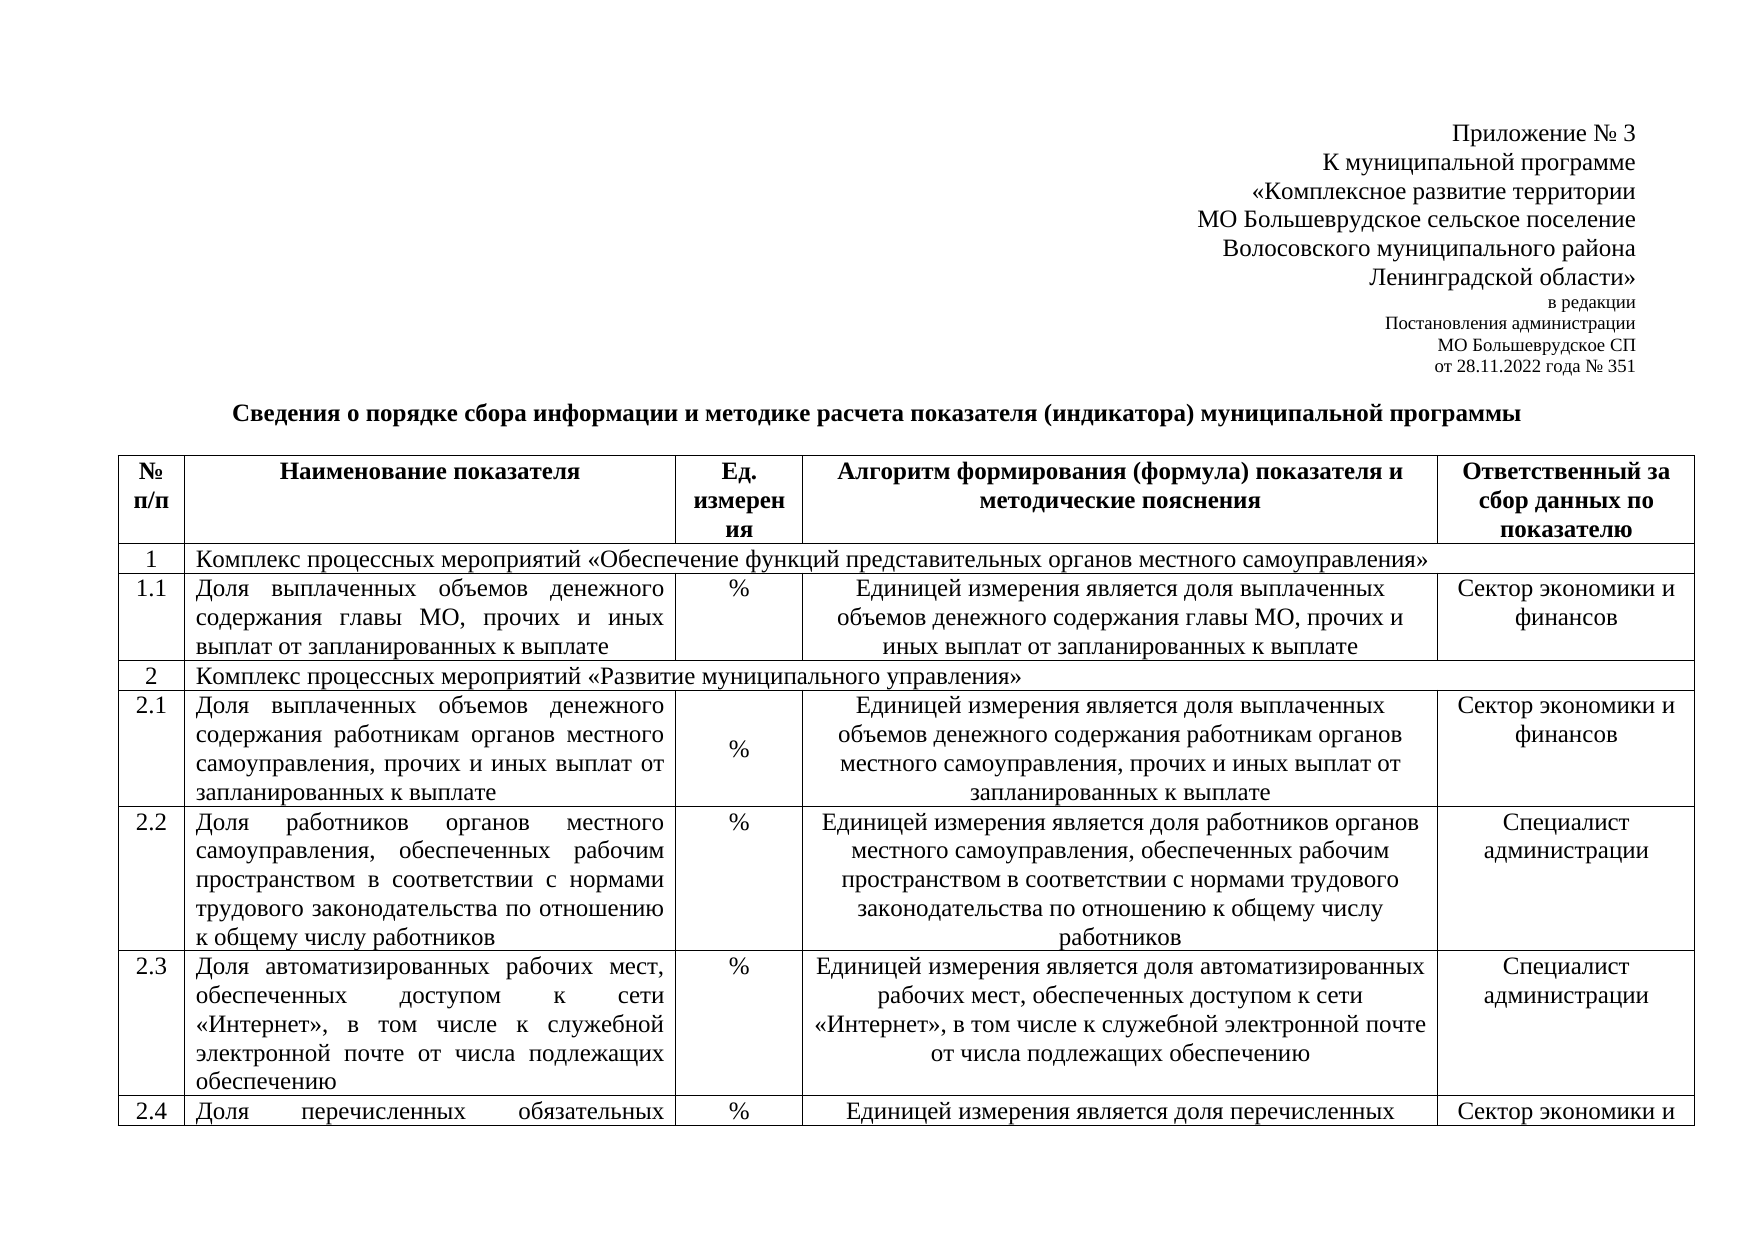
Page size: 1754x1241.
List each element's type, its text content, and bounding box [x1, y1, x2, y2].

table_cell 2.2 [119, 807, 184, 950]
table_cell Сектор экономики и финансов [1438, 691, 1694, 806]
table_cell 2.1 [119, 691, 184, 806]
table_cell % [676, 951, 802, 1095]
table_cell 2.3 [119, 951, 184, 1095]
table_cell 1 [119, 544, 184, 572]
table_header Алгоритм формирования (формула) показателя и методические пояснения [803, 456, 1437, 543]
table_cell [803, 1096, 1437, 1125]
table_cell Доля автоматизированных рабочих мест, обеспеченных доступом к сети «Интернет», в том числе к служебной электронной почте от числа подлежащих обеспечению [185, 951, 675, 1095]
table_cell Сектор экономики и финансов [1438, 574, 1694, 660]
table_cell 1.1 [119, 574, 184, 660]
table_cell 2 [119, 661, 184, 689]
table_header № п/п [119, 456, 184, 543]
text Приложение № 3 К муниципальной программе «Комплексное развитие территории МО Большеврудское сельское поселение Волосовского муниципального района Ленинградской области» в редакции Постановления администрации МО Большеврудское СП от 28.11.2022 года № 351 [118, 118, 1636, 377]
text Сведения о порядке сбора информации и методике расчета показателя (индикатора) муниципальной программы [118, 398, 1636, 427]
table_header Ед. измерения [676, 456, 802, 543]
table_cell Доля выплаченных объемов денежного содержания главы МО, прочих и иных выплат от запланированных к выплате [185, 574, 675, 660]
table_cell 2.4 [119, 1096, 184, 1125]
table_cell % [676, 691, 802, 806]
table_cell Специалист администрации [1438, 951, 1694, 1095]
table_header Наименование показателя [185, 456, 675, 543]
table_cell Комплекс процессных мероприятий «Развитие муниципального управления» [185, 661, 1694, 689]
table_cell % [676, 574, 802, 660]
table_cell Единицей измерения является доля выплаченных объемов денежного содержания главы МО, прочих и иных выплат от запланированных к выплате [803, 574, 1437, 660]
table_cell Доля работников органов местного самоуправления, обеспеченных рабочим пространством в соответствии с нормами трудового законодательства по отношению к общему числу работников [185, 807, 675, 950]
table_cell % [676, 807, 802, 950]
table_cell % [676, 1096, 802, 1125]
table_cell Единицей измерения является доля автоматизированных рабочих мест, обеспеченных доступом к сети «Интернет», в том числе к служебной электронной почте от числа подлежащих обеспечению [803, 951, 1437, 1095]
table_cell Доля выплаченных объемов денежного содержания работникам органов местного самоуправления, прочих и иных выплат от запланированных к выплате [185, 691, 675, 806]
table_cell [185, 1096, 675, 1125]
table_cell Единицей измерения является доля выплаченных объемов денежного содержания работникам органов местного самоуправления, прочих и иных выплат от запланированных к выплате [803, 691, 1437, 806]
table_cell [1438, 1096, 1694, 1125]
table_cell Специалист администрации [1438, 807, 1694, 950]
table_cell Комплекс процессных мероприятий «Обеспечение функций представительных органов местного самоуправления» [185, 544, 1694, 572]
table_cell Единицей измерения является доля работников органов местного самоуправления, обеспеченных рабочим пространством в соответствии с нормами трудового законодательства по отношению к общему числу работников [803, 807, 1437, 950]
table_header Ответственный за сбор данных по показателю [1438, 456, 1694, 543]
